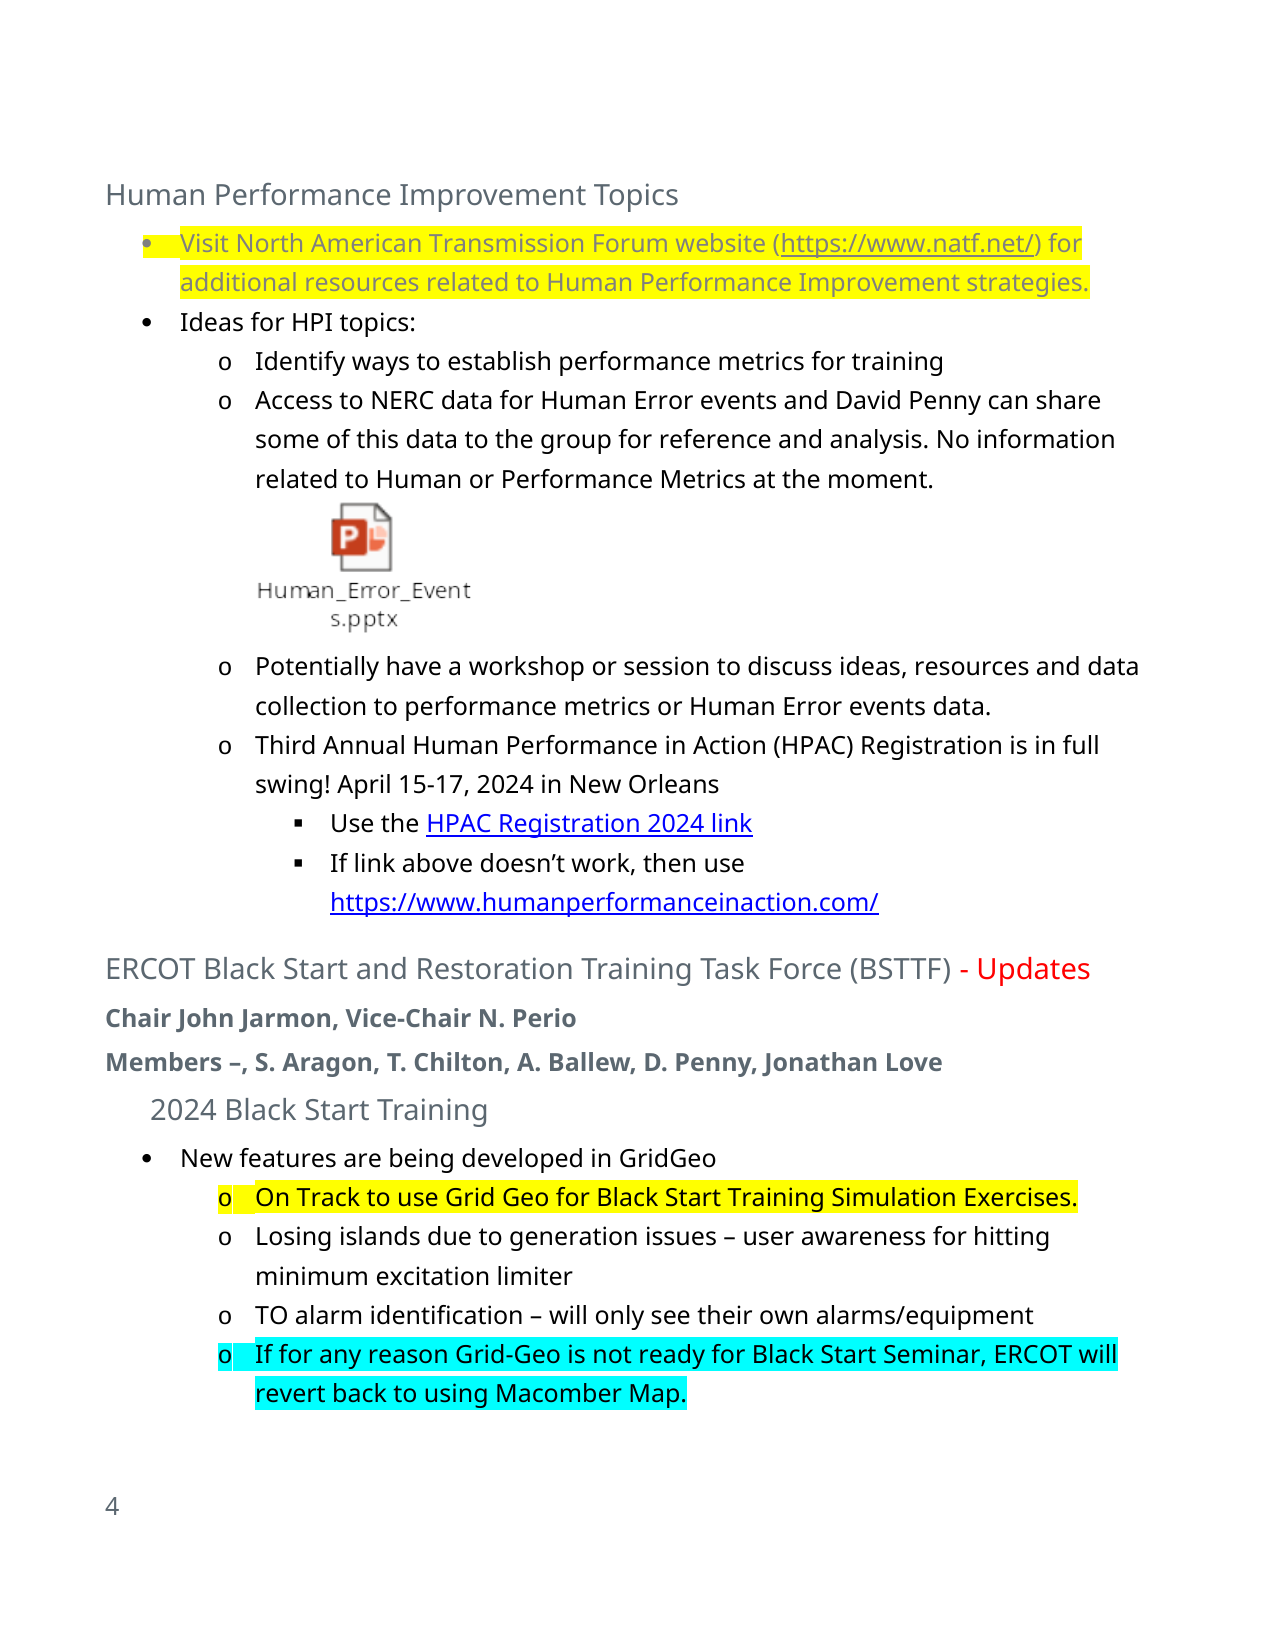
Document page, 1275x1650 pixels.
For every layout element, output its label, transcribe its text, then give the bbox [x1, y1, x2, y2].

list Losing islands due to generation issues – user awareness for hitting minimum excitation limiter [217, 1219, 1170, 1292]
text Chair John Jarmon, Vice-Chair N. Perio [105, 1000, 1170, 1034]
list Use the HPAC Registration 2024 link [292, 806, 1170, 840]
subtitle ERCOT Black Start and Restoration Training Task Force (BSTTF) - Updates [105, 949, 1170, 988]
list Third Annual Human Performance in Action (HPAC) Registration is in full swing! April 15-17, 2024 in New Orleans [217, 728, 1170, 801]
list Potentially have a workshop or session to discuss ideas, resources and data collection to performance metrics or Human Error events data. [217, 649, 1170, 722]
list Visit North American Transmission Forum website (https://www.natf.net/) for additional resources related to Human Performance Improvement strategies. [142, 226, 1170, 299]
list New features are being developed in GridGeo [142, 1140, 1170, 1174]
list On Track to use Grid Geo for Black Start Training Simulation Exercises. [217, 1179, 1170, 1214]
list Identify ways to establish performance metrics for training [217, 343, 1170, 378]
list If link above doesn’t work, then use https://www.humanperformanceinaction.com/ [292, 845, 1170, 918]
list TO alarm identification – will only see their own alarms/equipment [217, 1297, 1170, 1332]
list Access to NERC data for Human Error events and David Penny can share some of this data to the group for reference and analysis. No information related to Human or Performance Metrics at the moment. [217, 383, 1170, 495]
list Ideas for HPI topics: [142, 304, 1170, 338]
text Members –, S. Aragon, T. Chilton, A. Ballew, D. Penny, Jonathan Love [105, 1044, 1170, 1078]
subtitle Human Performance Improvement Topics [105, 174, 1170, 214]
text 2024 Black Start Training [150, 1089, 1170, 1128]
list If for any reason Grid-Geo is not ready for Black Start Seminar, ERCOT will revert back to using Macomber Map. [217, 1337, 1170, 1410]
